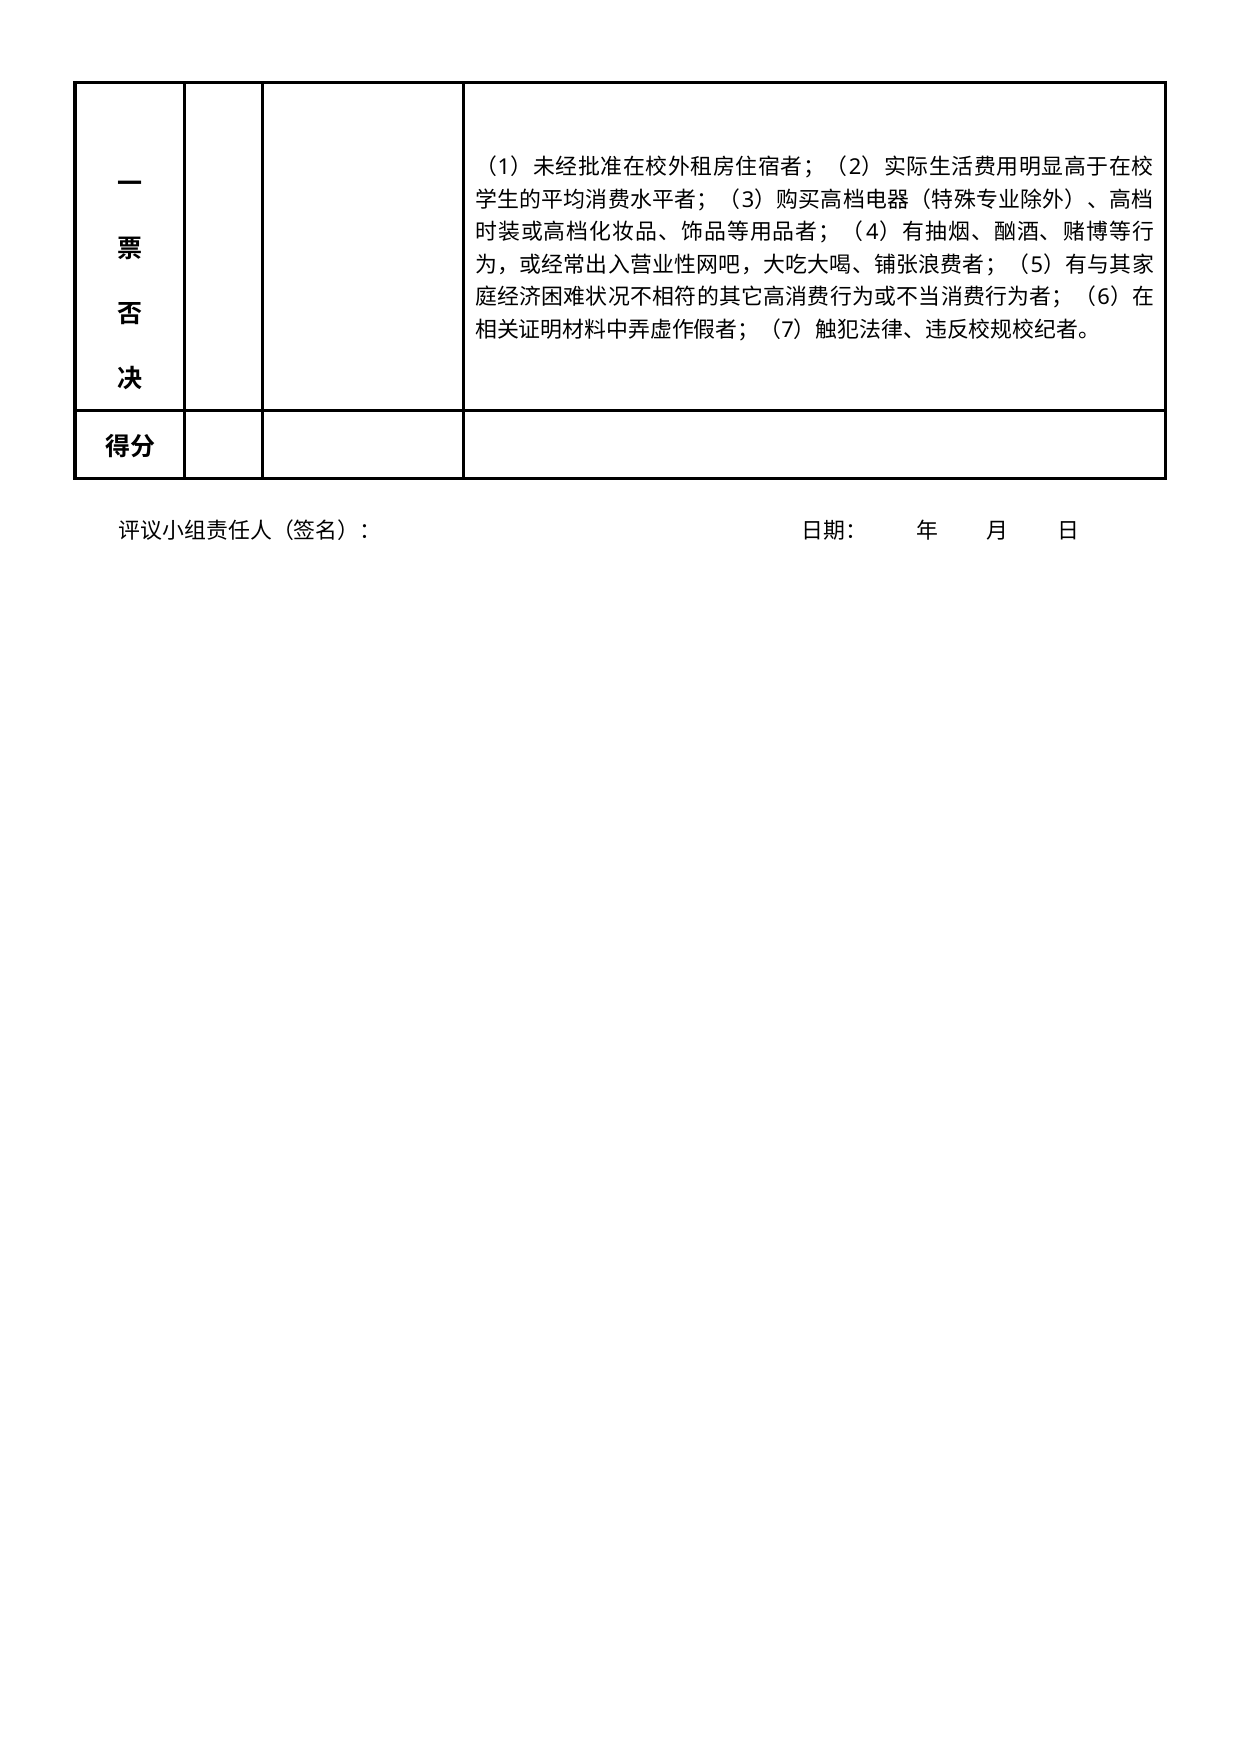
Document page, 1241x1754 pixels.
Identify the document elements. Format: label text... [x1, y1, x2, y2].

table_cell [186, 84, 261, 409]
table_cell （1）未经批准在校外租房住宿者；（2）实际生活费用明显高于在校学生的平均消费水平者；（3）购买高档电器（特殊专业除外）、高档时装或高档化妆品、饰品等用品者；（4）有抽烟、酗酒、赌博等行为，或经常出入营业性网吧，大吃大喝、铺张浪费者；（5）有与其家庭经济困难状况不相符的其它高消费行为或不当消费行为者；（6）在相关证明材料中弄虚作假者；（7）触犯法律、违反校规校纪者。 [465, 84, 1164, 409]
table_cell [465, 412, 1164, 477]
table_cell 一 票 否 决 [77, 84, 183, 409]
text 评议小组责任人（签名）： 日期： 年 月 日 [75, 513, 1165, 545]
table_cell [264, 84, 462, 409]
table_cell 得分 [77, 412, 183, 477]
table_cell [186, 412, 261, 477]
table_cell [264, 412, 462, 477]
